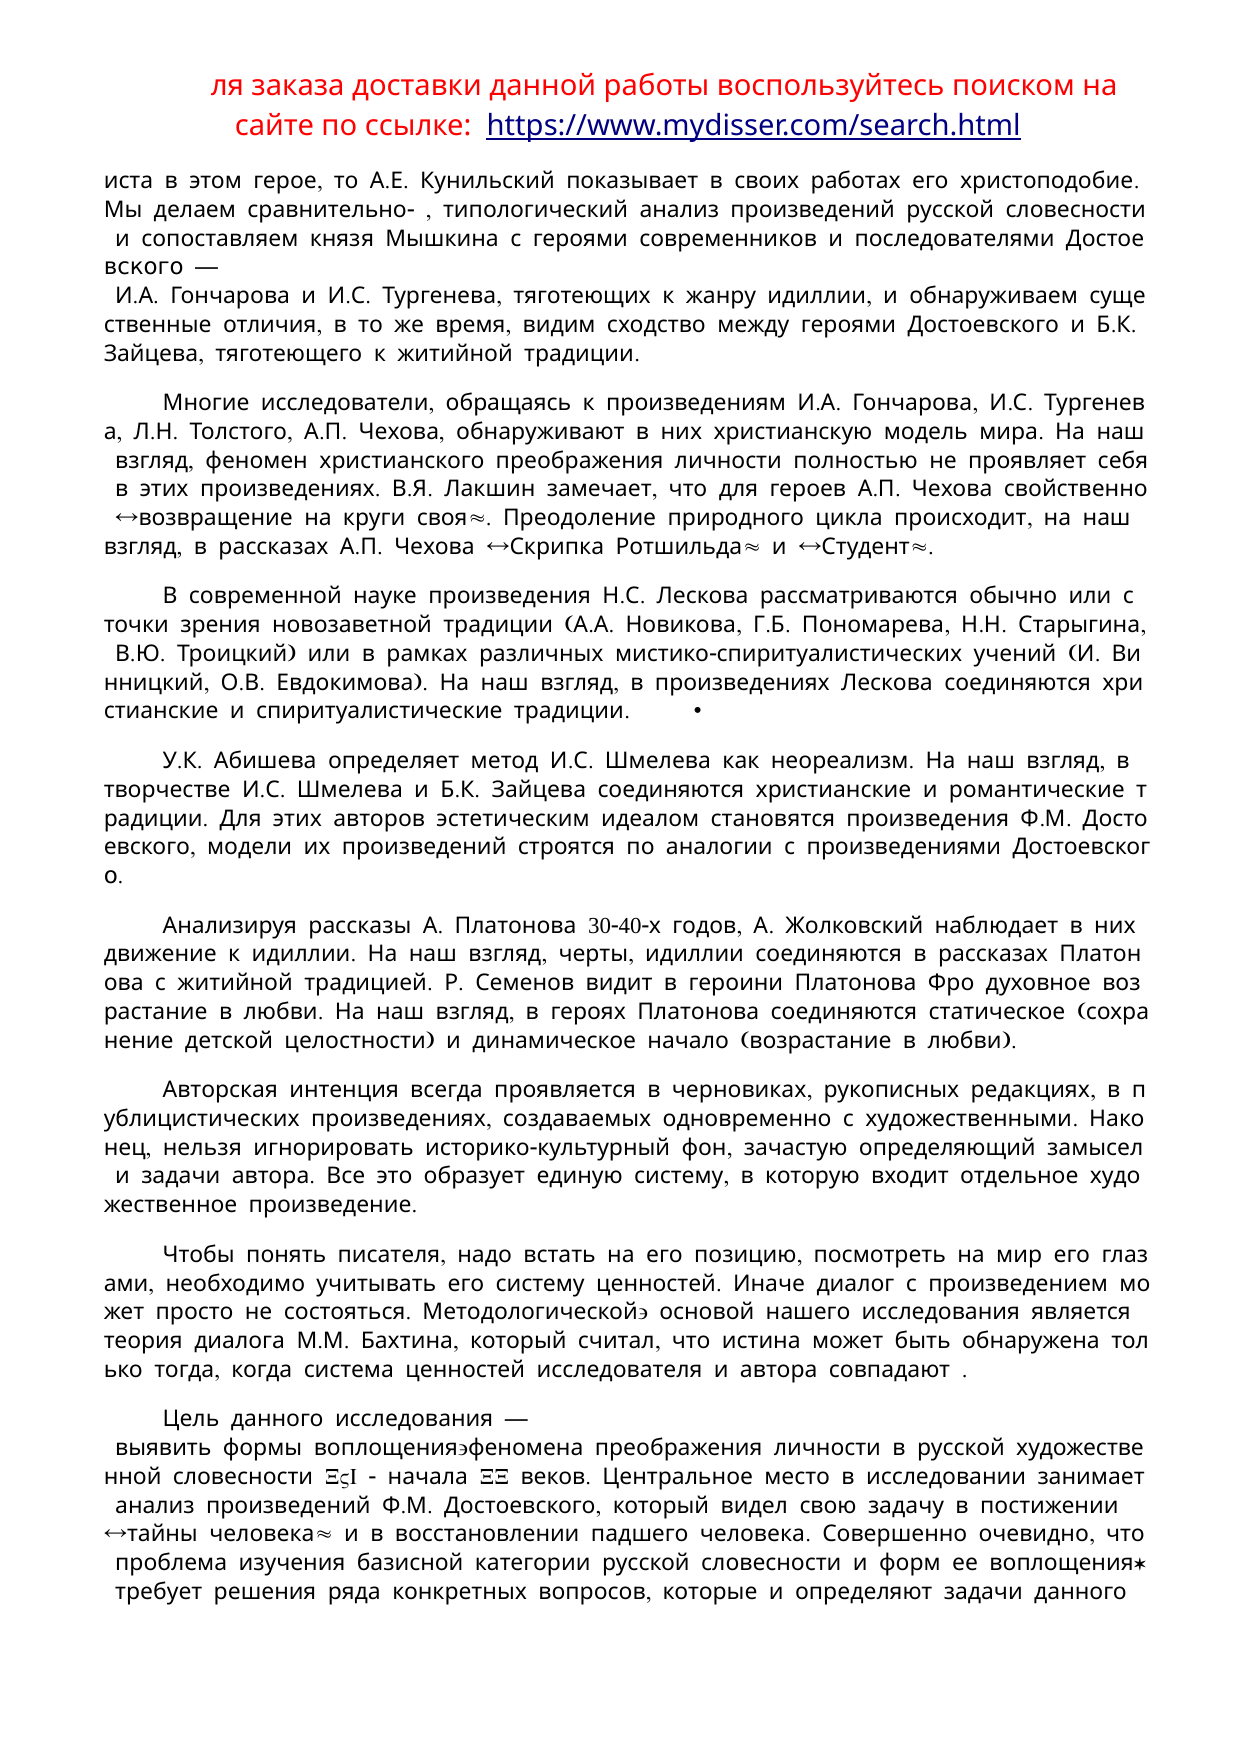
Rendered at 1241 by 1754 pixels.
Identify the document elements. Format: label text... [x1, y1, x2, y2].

text ЧтобыпонятьписателянадовстатьнаегопозициюпосмотретьнамирегоглазаминеобходимоучитыватьегосистемуценностейИначедиалогспроизведениемможетпростонесостоятьсяМетодологическойосновойнашегоисследованияявляетсятеориядиалогаММБахтинакоторыйсчиталчтоистинаможетбытьобнаруженатолькотогдакогдасистемаценностейисследователяиавторасовпадают [103, 1238, 1152, 1382]
text АвторскаяинтенциявсегдапроявляетсявчерновикахрукописныхредакцияхвпублицистическихпроизведенияхсоздаваемыходновременносхудожественнымиНаконецнельзяигнорироватьисторикокультурныйфонзачастуюопределяющийзамыселизадачиавтораВсеэтообразуетединуюсистемувкоторуювходитотдельноехудожественноепроизведение [103, 1074, 1152, 1217]
text УКАбишеваопределяетметодИСШмелевакакнеореализмНанашвзглядвтворчествеИСШмелеваиБКЗайцевасоединяютсяхристианскиеиромантическиетрадицииДляэтихавторовэстетическимидеаломстановятсяпроизведенияФМДостоевскогомоделиихпроизведенийстроятсяпоаналогииспроизведениямиДостоевского [103, 744, 1152, 888]
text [103, 1403, 1152, 1604]
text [103, 164, 1152, 366]
text МногиеисследователиобращаяськпроизведениямИАГончароваИСТургеневаЛНТолстогоАПЧеховаобнаруживаютвниххристианскуюмодельмираНанашвзглядфеноменхристианскогопреображенияличностиполностьюнепроявляетсебявэтихпроизведенияхВЯЛакшинзамечаетчтодлягероевАПЧеховасвойственновозвращениенакругисвояПреодолениеприродногоциклапроисходитнанашвзглядврассказахАПЧеховаСкрипкаРотшильдаиСтудент [103, 387, 1152, 559]
text ВсовременнойнаукепроизведенияНСЛесковарассматриваютсяобычноилисточкизренияновозаветнойтрадицииААНовиковаГБПономареваННСтарыгинаВЮТроицкийиливрамкахразличныхмистикоспиритуалистическихученийИВинницкийОВЕвдокимоваНанашвзглядвпроизведенияхЛесковасоединяютсяхристианскиеиспиритуалистическиетрадиции • [103, 580, 1152, 724]
text АнализируярассказыАПлатоновахгодовАЖолковскийнаблюдаетвнихдвижениекидиллииНанашвзглядчертыидиллиисоединяютсяврассказахПлатоновасжитийнойтрадициейРСеменоввидитвгероиниПлатоноваФродуховноевозрастаниевлюбвиНанашвзглядвгерояхПлатоновасоединяютсястатическоесохранениедетскойцелостностиидинамическоеначаловозрастаниевлюбви [103, 909, 1152, 1053]
